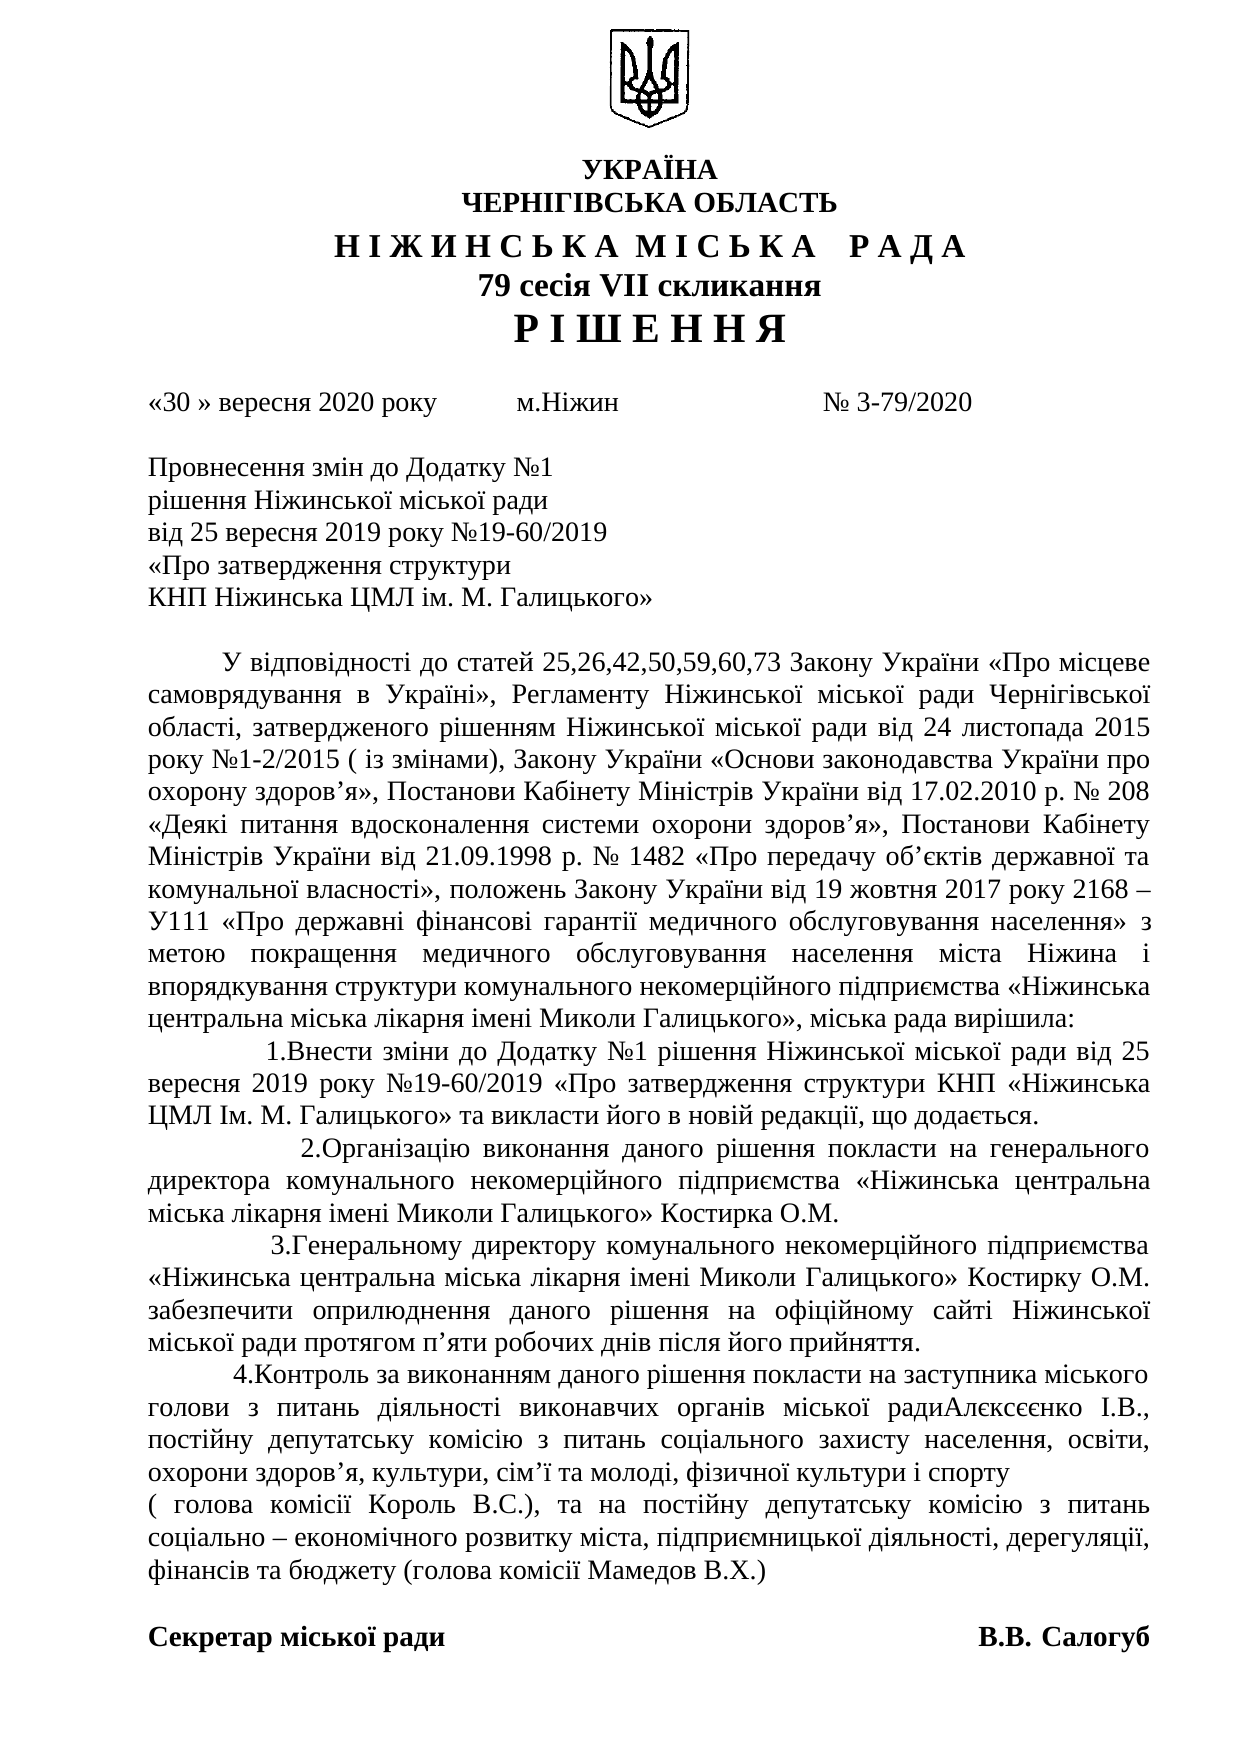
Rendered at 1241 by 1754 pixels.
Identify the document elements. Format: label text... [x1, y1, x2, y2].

text «Про затвердження структури [148, 548, 1152, 580]
text 79 сесія VII скликання [148, 265, 1152, 303]
text Н І Ж И Н С Ь К А М І С Ь К А Р А Д А [148, 226, 1152, 265]
text Секретар міської ради В.В. Салогуб [148, 1619, 1152, 1715]
text Р І Ш Е Н Н Я [148, 303, 1152, 351]
text рішення Ніжинської міської ради [148, 483, 1152, 515]
text Провнесення змін до Додатку №1 [148, 451, 1152, 483]
picture [609, 29, 690, 128]
text 1.Внести зміни до Додатку №1 рішення Ніжинської міської ради від 25 вересня 2019 року №19-60/2019 «Про затвердження структури КНП «Ніжинська ЦМЛ Ім. М. Галицького» та викласти його в новій редакції, що додається. [148, 1034, 1152, 1131]
text КНП Ніжинська ЦМЛ ім. М. Галицького» [148, 580, 1152, 612]
text від 25 вересня 2019 року №19-60/2019 [148, 515, 1152, 548]
text УКРАЇНА [148, 152, 1152, 186]
text ( голова комісії Король В.С.), та на постійну депутатську комісію з питань соціально – економічного розвитку міста, підприємницької діяльності, дерегуляції, фінансів та бюджету (голова комісії Мамедов В.Х.) [148, 1487, 1152, 1586]
text У відповідності до статей 25,26,42,50,59,60,73 Закону України «Про місцеве самоврядування в Україні», Регламенту Ніжинської міської ради Чернігівської області, затвердженого рішенням Ніжинської міської ради від 24 листопада 2015 року №1-2/2015 ( із змінами), Закону України «Основи законодавства України про охорону здоров’я», Постанови Кабінету Міністрів України від 17.02.2010 р. № 208 «Деякі питання вдосконалення системи охорони здоров’я», Постанови Кабінету Міністрів України від 21.09.1998 р. № 1482 «Про передачу об’єктів державної та комунальної власності», положень Закону України від 19 жовтня 2017 року 2168 – У111 «Про державні фінансові гарантії медичного обслуговування населення» з метою покращення медичного обслуговування населення міста Ніжина і впорядкування структури комунального некомерційного підприємства «Ніжинська центральна міська лікарня імені Миколи Галицького», міська рада вирішила: [148, 612, 1152, 1034]
text «30 » вересня 2020 року м.Ніжин № 3-79/2020 [148, 384, 1152, 418]
text 2.Організацію виконання даного рішення покласти на генерального директора комунального некомерційного підприємства «Ніжинська центральна міська лікарня імені Миколи Галицького» Костирка О.М. 3.Генеральному директору комунального некомерційного підприємства «Ніжинська центральна міська лікарня імені Миколи Галицького» Костирку О.М. забезпечити оприлюднення даного рішення на офіційному сайті Ніжинської міської ради протягом п’яти робочих днів після його прийняття. 4.Контроль за виконанням даного рішення покласти на заступника міського голови з питань діяльності виконавчих органів міської радиАлєксєєнко І.В., постійну депутатську комісію з питань соціального захисту населення, освіти, охорони здоров’я, культури, сім’ї та молоді, фізичної культури і спорту [148, 1131, 1152, 1487]
text ЧЕРНІГІВСЬКА ОБЛАСТЬ [148, 186, 1152, 219]
